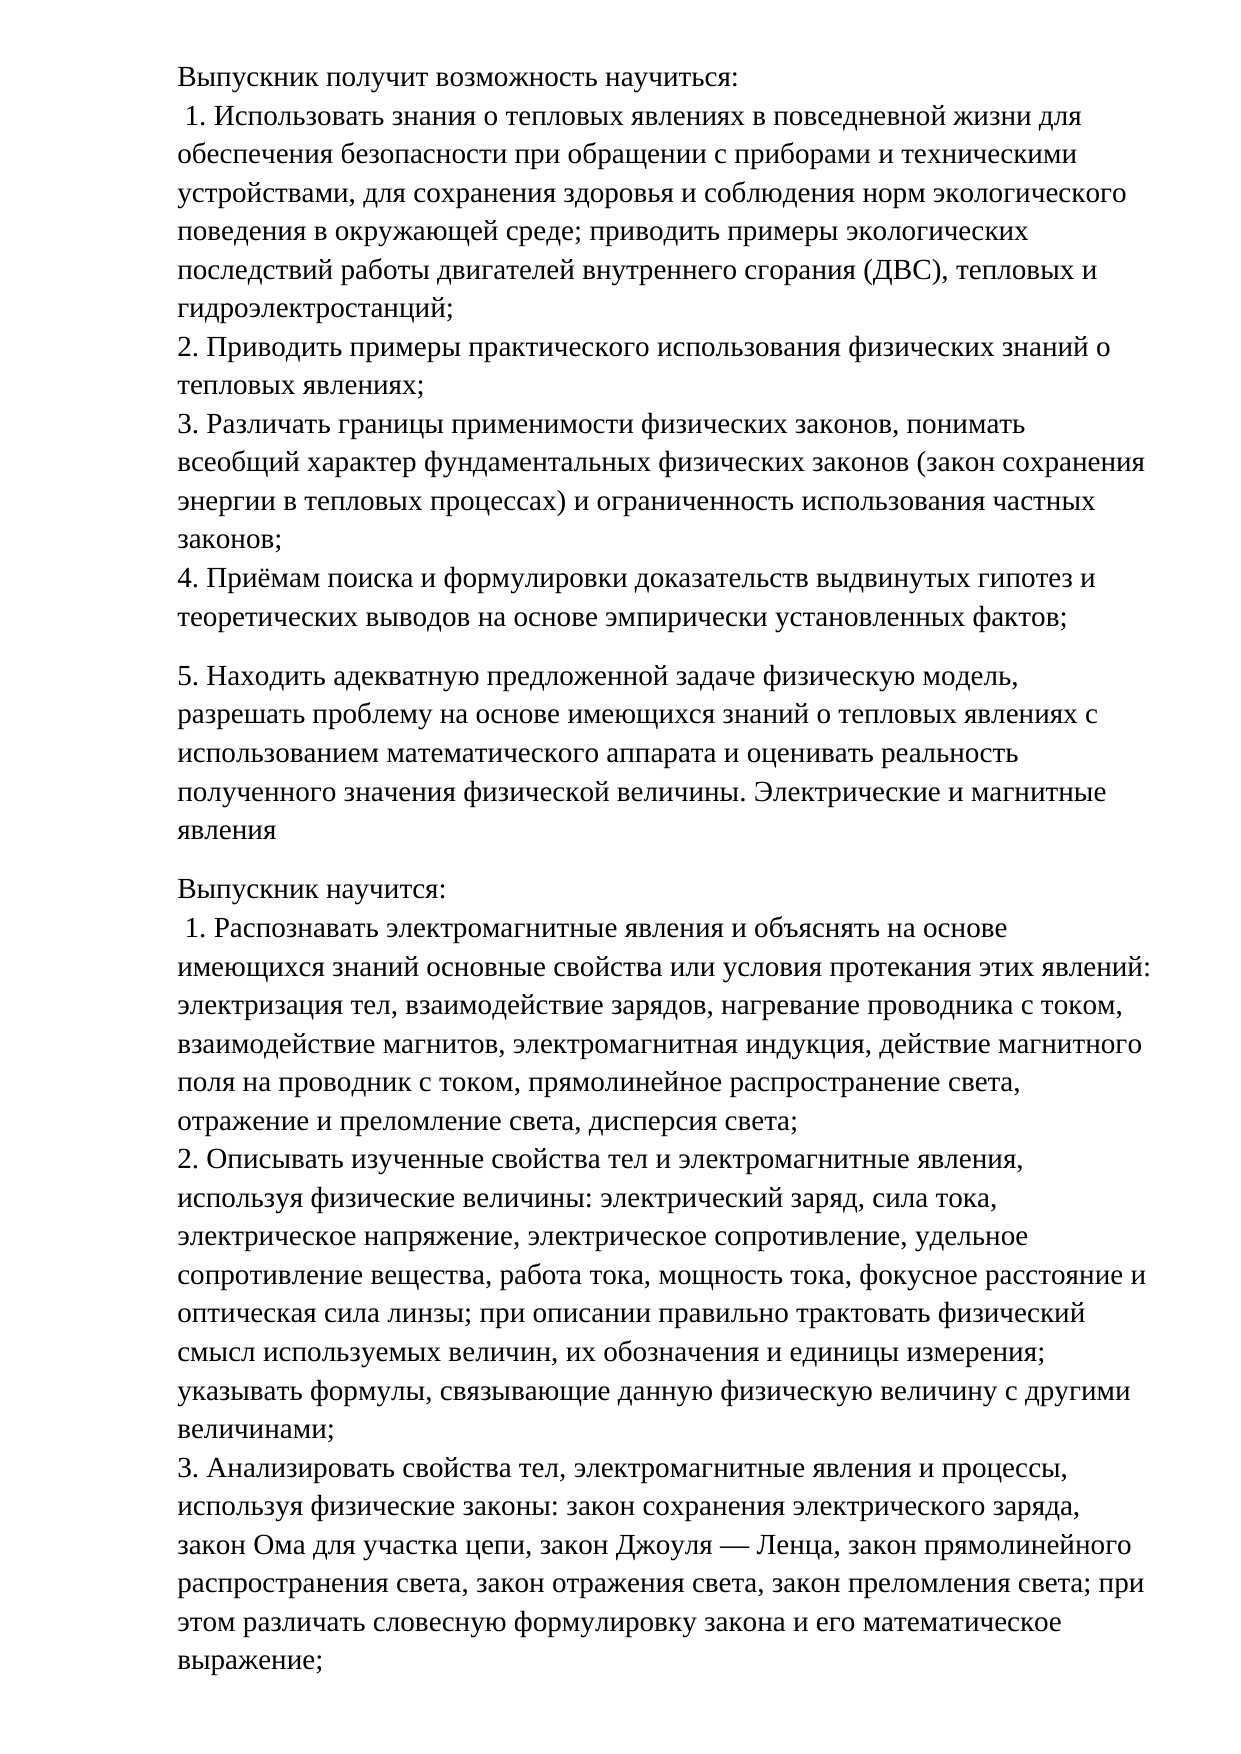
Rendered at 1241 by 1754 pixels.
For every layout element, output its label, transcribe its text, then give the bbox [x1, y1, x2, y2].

text 5. Находить адекватную предложенной задаче физическую модель, разрешать проблему на основе имеющихся знаний о тепловых явлениях с использованием математического аппарата и оценивать реальность полученного значения физической величины. Электрические и магнитные явления [177, 658, 1153, 846]
text 3. Различать границы применимости физических законов, понимать всеобщий характер фундаментальных физических законов (закон сохранения энергии в тепловых процессах) и ограниченность использования частных законов; [177, 406, 1153, 555]
text Выпускник получит возможность научиться: [177, 59, 1153, 93]
text 1. Распознавать электромагнитные явления и объяснять на основе имеющихся знаний основные свойства или условия протекания этих явлений: электризация тел, взаимодействие зарядов, нагревание проводника с током, взаимодействие магнитов, электромагнитная индукция, действие магнитного поля на проводник с током, прямолинейное распространение света, отражение и преломление света, дисперсия света; [177, 910, 1153, 1136]
text 3. Анализировать свойства тел, электромагнитные явления и процессы, используя физические законы: закон сохранения электрического заряда, закон Ома для участка цепи, закон Джоуля — Ленца, закон прямолинейного распространения света, закон отражения света, закон преломления света; при этом различать словесную формулировку закона и его математическое выражение; [177, 1450, 1153, 1676]
text 4. Приёмам поиска и формулировки доказательств выдвинутых гипотез и теоретических выводов на основе эмпирически установленных фактов; [177, 560, 1153, 632]
text 2. Описывать изученные свойства тел и электромагнитные явления, используя физические величины: электрический заряд, сила тока, электрическое напряжение, электрическое сопротивление, удельное сопротивление вещества, работа тока, мощность тока, фокусное расстояние и оптическая сила линзы; при описании правильно трактовать физический смысл используемых величин, их обозначения и единицы измерения; указывать формулы, связывающие данную физическую величину с другими величинами; [177, 1141, 1153, 1445]
text 2. Приводить примеры практического использования физических знаний о тепловых явлениях; [177, 329, 1153, 401]
text Выпускник научится: [177, 872, 1153, 905]
text 1. Использовать знания о тепловых явлениях в повседневной жизни для обеспечения безопасности при обращении с приборами и техническими устройствами, для сохранения здоровья и соблюдения норм экологического поведения в окружающей среде; приводить примеры экологических последствий работы двигателей внутреннего сгорания (ДВС), тепловых и гидроэлектростанций; [177, 98, 1153, 324]
